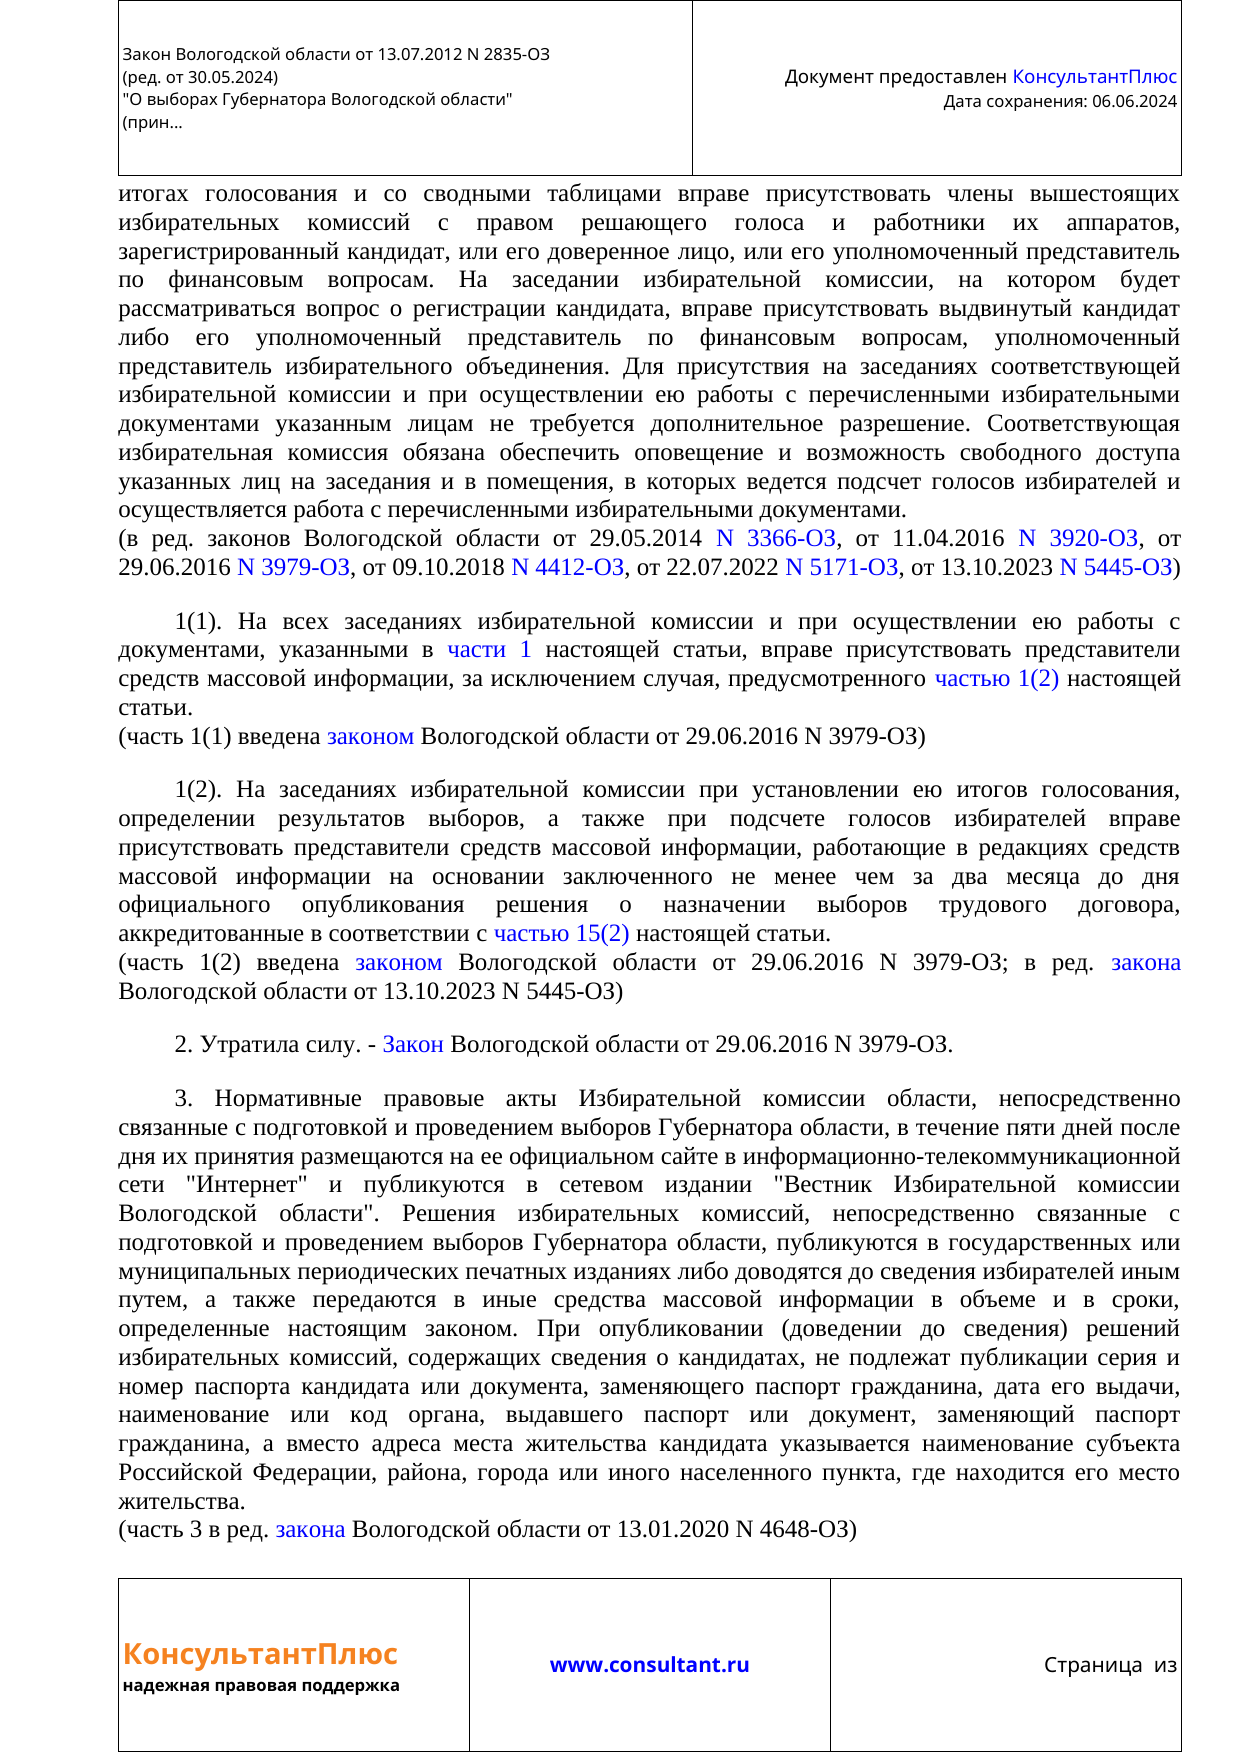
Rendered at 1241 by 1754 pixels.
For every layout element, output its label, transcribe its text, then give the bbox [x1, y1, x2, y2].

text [118, 178, 1181, 523]
text (в ред. законов Вологодской области от 29.05.2014 N 3366-ОЗ, от 11.04.2016 N 3920-ОЗ, от 29.06.2016 N 3979-ОЗ, от 09.10.2018 N 4412-ОЗ, от 22.07.2022 N 5171-ОЗ, от 13.10.2023 N 5445-ОЗ) [118, 523, 1181, 581]
text 3. Нормативные правовые акты Избирательной комиссии области, непосредственно связанные с подготовкой и проведением выборов Губернатора области, в течение пяти дней после дня их принятия размещаются на ее официальном сайте в информационно-телекоммуникационной сети "Интернет" и публикуются в сетевом издании "Вестник Избирательной комиссии Вологодской области". Решения избирательных комиссий, непосредственно связанные с подготовкой и проведением выборов Губернатора области, публикуются в государственных или муниципальных периодических печатных изданиях либо доводятся до сведения избирателей иным путем, а также передаются в иные средства массовой информации в объеме и в сроки, определенные настоящим законом. При опубликовании (доведении до сведения) решений избирательных комиссий, содержащих сведения о кандидатах, не подлежат публикации серия и номер паспорта кандидата или документа, заменяющего паспорт гражданина, дата его выдачи, наименование или код органа, выдавшего паспорт или документ, заменяющий паспорт гражданина, а вместо адреса места жительства кандидата указывается наименование субъекта Российской Федерации, района, города или иного населенного пункта, где находится его место жительства. [118, 1083, 1181, 1514]
text 1(1). На всех заседаниях избирательной комиссии и при осуществлении ею работы с документами, указанными в части 1 настоящей статьи, вправе присутствовать представители средств массовой информации, за исключением случая, предусмотренного частью 1(2) настоящей статьи. [118, 606, 1181, 721]
text 2. Утратила силу. - Закон Вологодской области от 29.06.2016 N 3979-ОЗ. [118, 1029, 1181, 1058]
text (часть 1(1) введена законом Вологодской области от 29.06.2016 N 3979-ОЗ) [118, 721, 1181, 749]
text (часть 3 в ред. закона Вологодской области от 13.01.2020 N 4648-ОЗ) [118, 1514, 1181, 1543]
text 1(2). На заседаниях избирательной комиссии при установлении ею итогов голосования, определении результатов выборов, а также при подсчете голосов избирателей вправе присутствовать представители средств массовой информации, работающие в редакциях средств массовой информации на основании заключенного не менее чем за два месяца до дня официального опубликования решения о назначении выборов трудового договора, аккредитованные в соответствии с частью 15(2) настоящей статьи. [118, 774, 1181, 947]
text (часть 1(2) введена законом Вологодской области от 29.06.2016 N 3979-ОЗ; в ред. закона Вологодской области от 13.10.2023 N 5445-ОЗ) [118, 947, 1181, 1004]
